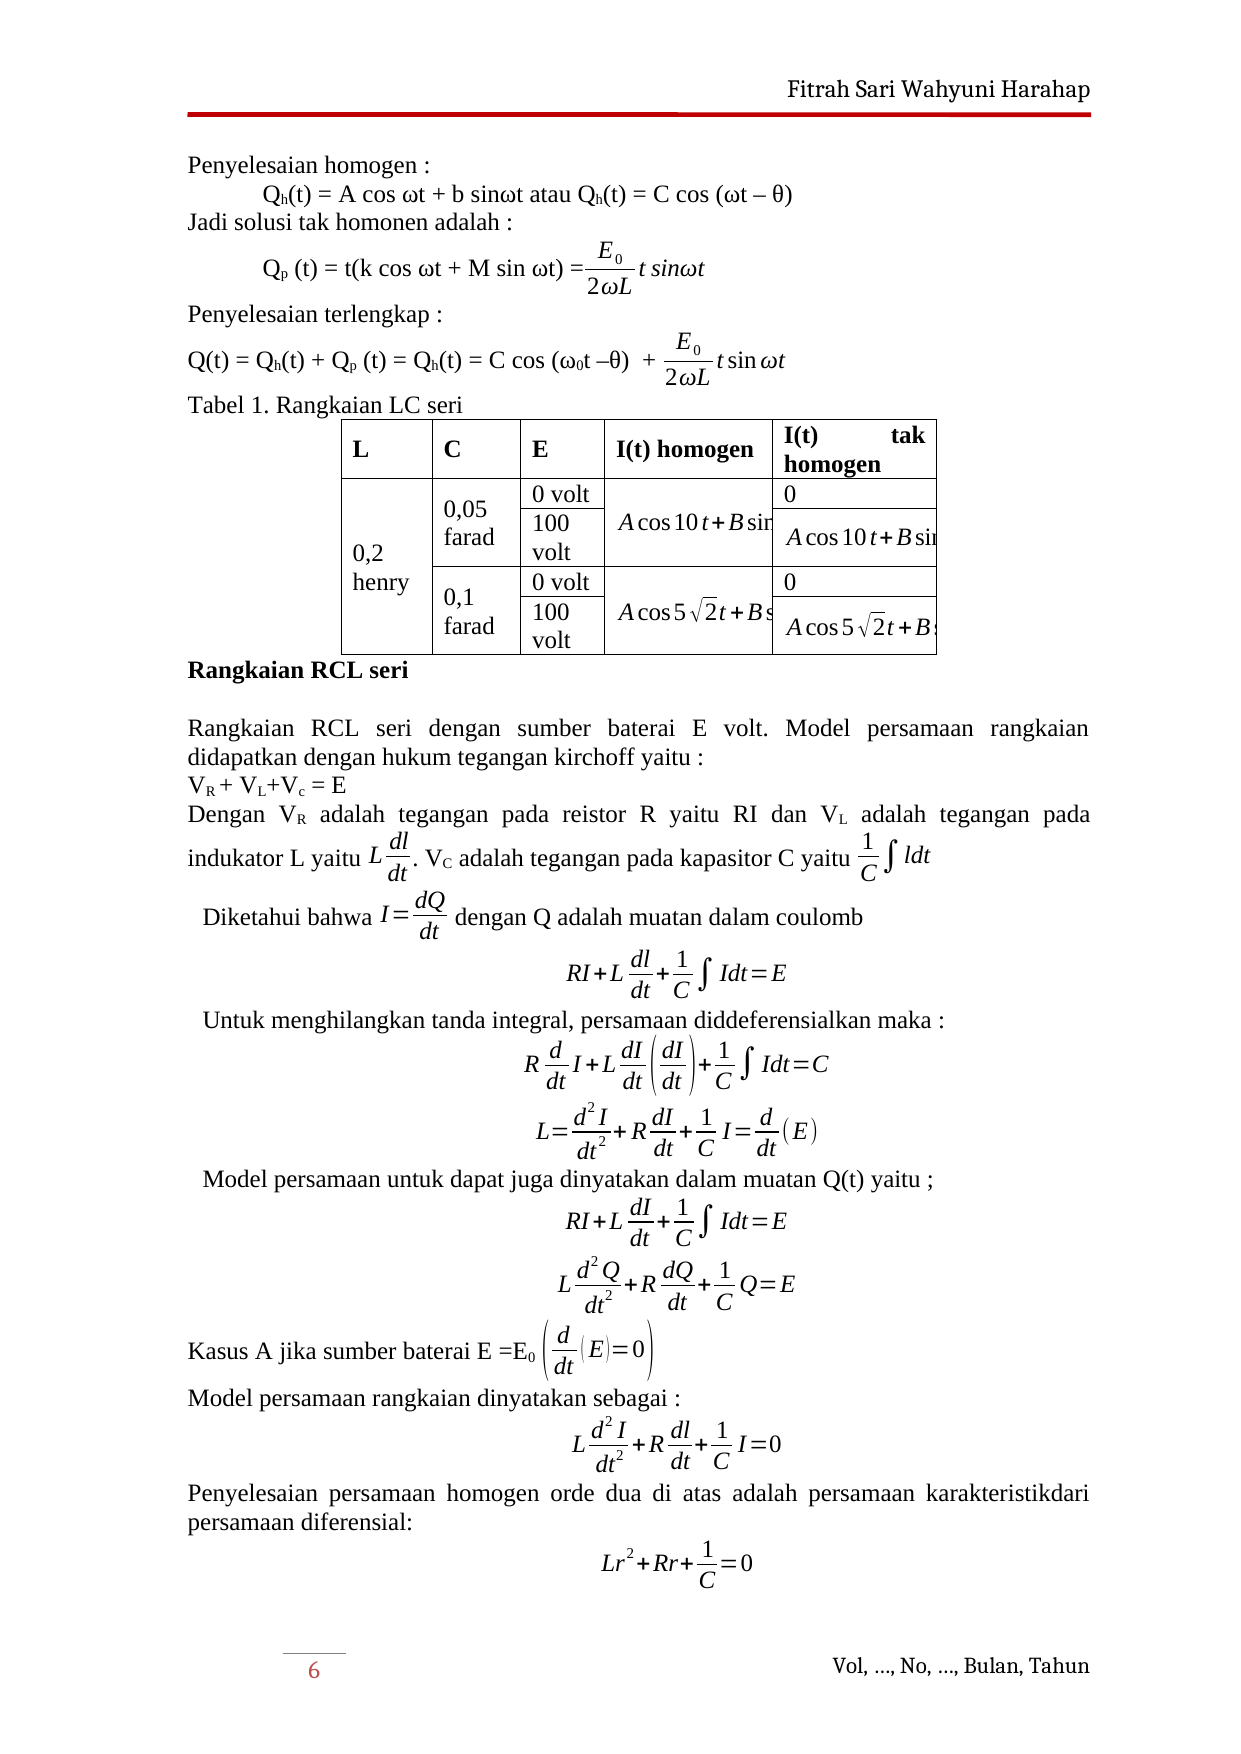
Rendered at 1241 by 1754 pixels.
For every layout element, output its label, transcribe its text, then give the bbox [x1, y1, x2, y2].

text Dengan VR adalah tegangan pada reistor R yaitu RI dan VL adalah tegangan pada indukator L yaitu . VC adalah tegangan pada kapasitor C yaitu [187, 799, 1090, 887]
table_cell 0 volt [521, 567, 604, 596]
table_header L [342, 420, 432, 478]
table_cell 0,1 farad [433, 567, 520, 654]
text Penyelesaian persamaan homogen orde dua di atas adalah persamaan karakteristikdari persamaan diferensial: [187, 1478, 1090, 1536]
table_cell 0 [773, 479, 936, 507]
text Rangkaian RCL seri [187, 655, 1090, 684]
text Model persamaan untuk dapat juga dinyatakan dalam muatan Q(t) yaitu ; [202, 1164, 1090, 1193]
table_cell 0,05 farad [433, 479, 520, 566]
text Diketahui bahwa dengan Q adalah muatan dalam coulomb [202, 887, 1090, 946]
table_cell 0 [773, 567, 936, 596]
text VR + VL+Vc = E [187, 770, 1090, 799]
text Rangkaian RCL seri dengan sumber baterai E volt. Model persamaan rangkaian didapatkan dengan hukum tegangan kirchoff yaitu : [187, 713, 1090, 770]
table_cell [605, 567, 772, 654]
text Q(t) = Qh(t) + Qp (t) = Qh(t) = C cos (ω0t –θ) + [187, 328, 1090, 390]
table_header I(t) tak homogen [773, 420, 936, 478]
text Tabel 1. Rangkaian LC seri [187, 390, 1090, 419]
table_cell [773, 509, 936, 566]
text Penyelesaian terlengkap : [187, 299, 1090, 328]
text Jadi solusi tak homonen adalah : [187, 207, 1090, 236]
table_header C [433, 420, 520, 478]
text Kasus A jika sumber baterai E =E0 [187, 1318, 1090, 1383]
table_cell [605, 479, 772, 566]
table_cell 100 volt [521, 509, 604, 566]
table_cell 0 volt [521, 479, 604, 507]
table_cell 0,2 henry [342, 479, 432, 654]
table_header I(t) homogen [605, 420, 772, 478]
text Qp (t) = t(k cos ωt + M sin ωt) = [262, 236, 1090, 299]
text Untuk menghilangkan tanda integral, persamaan diddeferensialkan maka : [202, 1005, 1090, 1033]
text Qh(t) = A cos ωt + b sinωt atau Qh(t) = C cos (ωt – θ) [187, 179, 1090, 207]
table_cell 100 volt [521, 597, 604, 654]
table_cell [773, 597, 936, 654]
text Model persamaan rangkaian dinyatakan sebagai : [187, 1383, 1090, 1412]
table_header E [521, 420, 604, 478]
text Penyelesaian homogen : [187, 150, 1090, 179]
